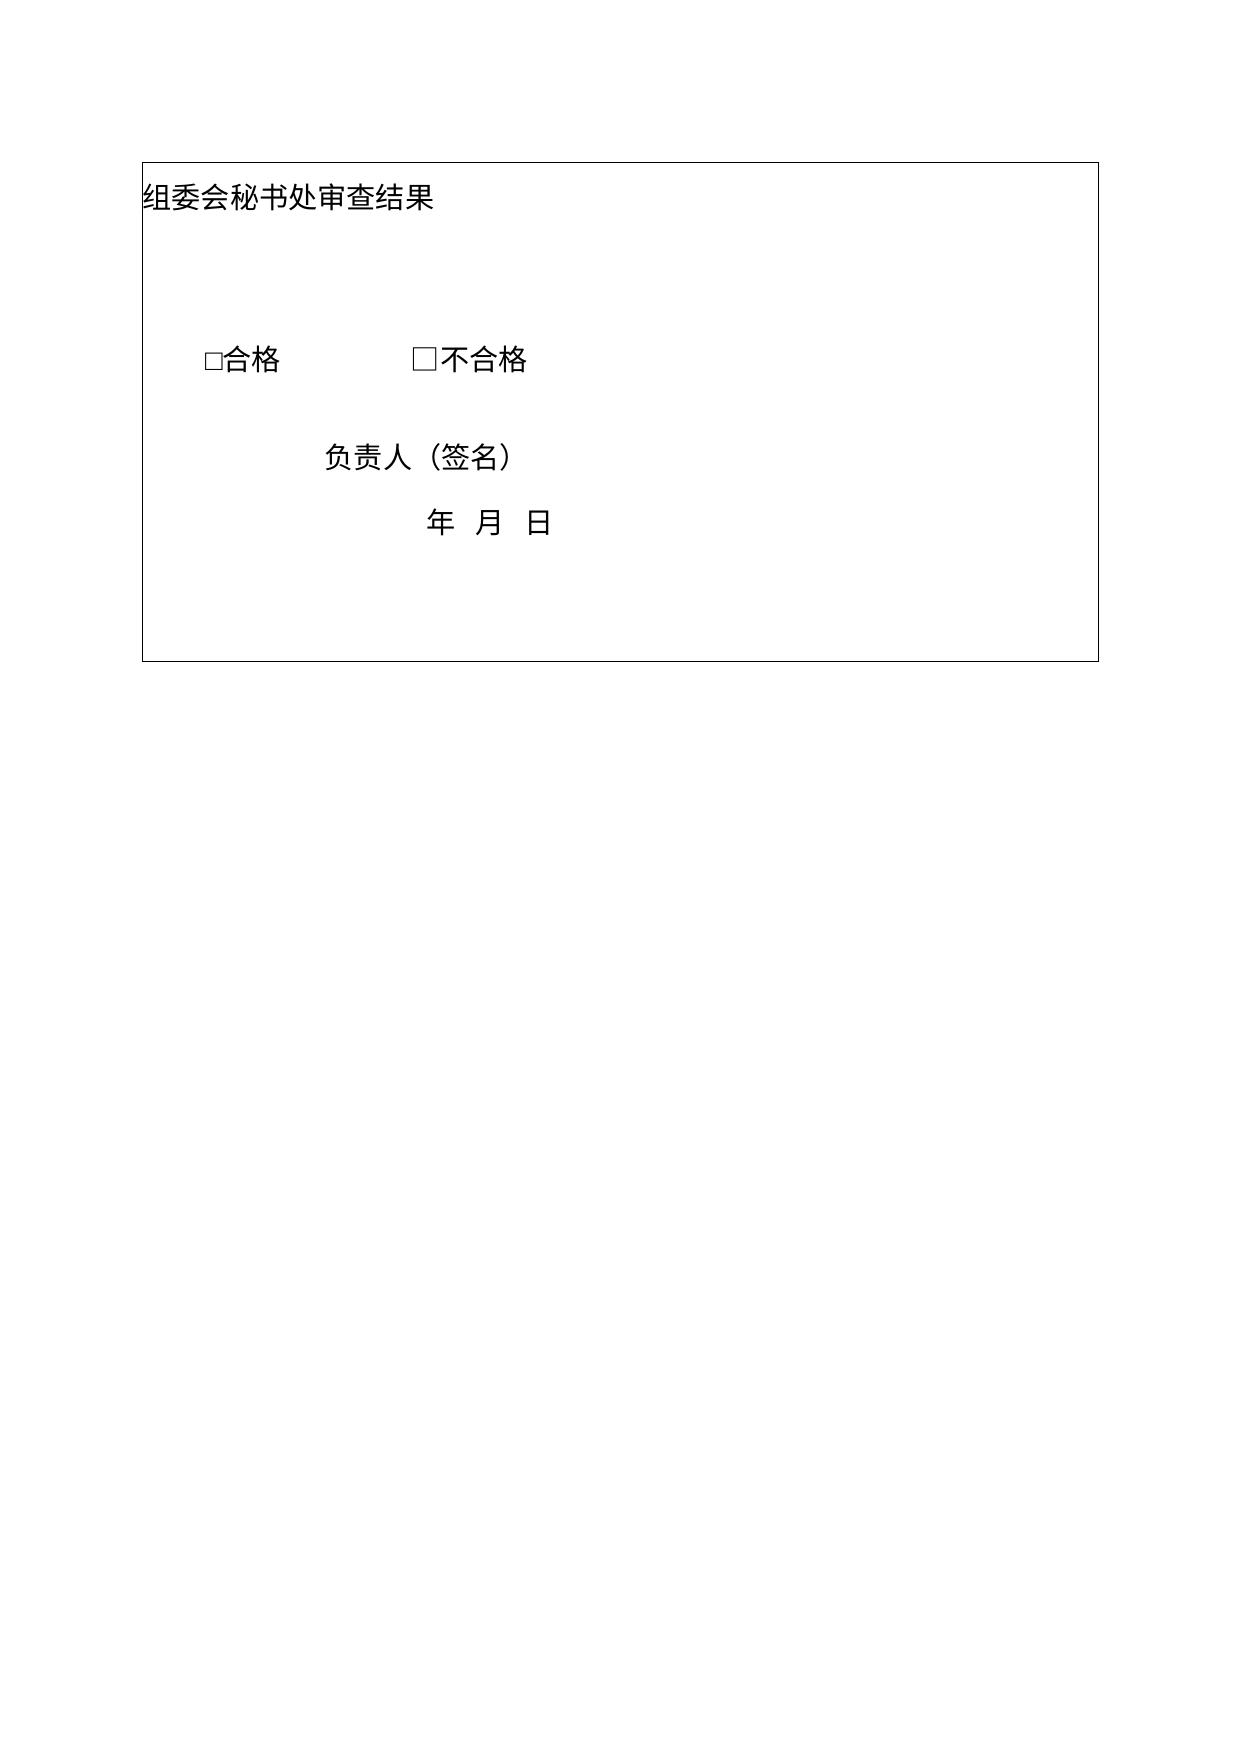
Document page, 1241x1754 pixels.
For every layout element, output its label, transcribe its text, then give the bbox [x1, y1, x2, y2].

table_cell 组委会秘书处审查结果 □合格 □不合格 负责人（签名） 年 月 日 [143, 163, 1098, 661]
